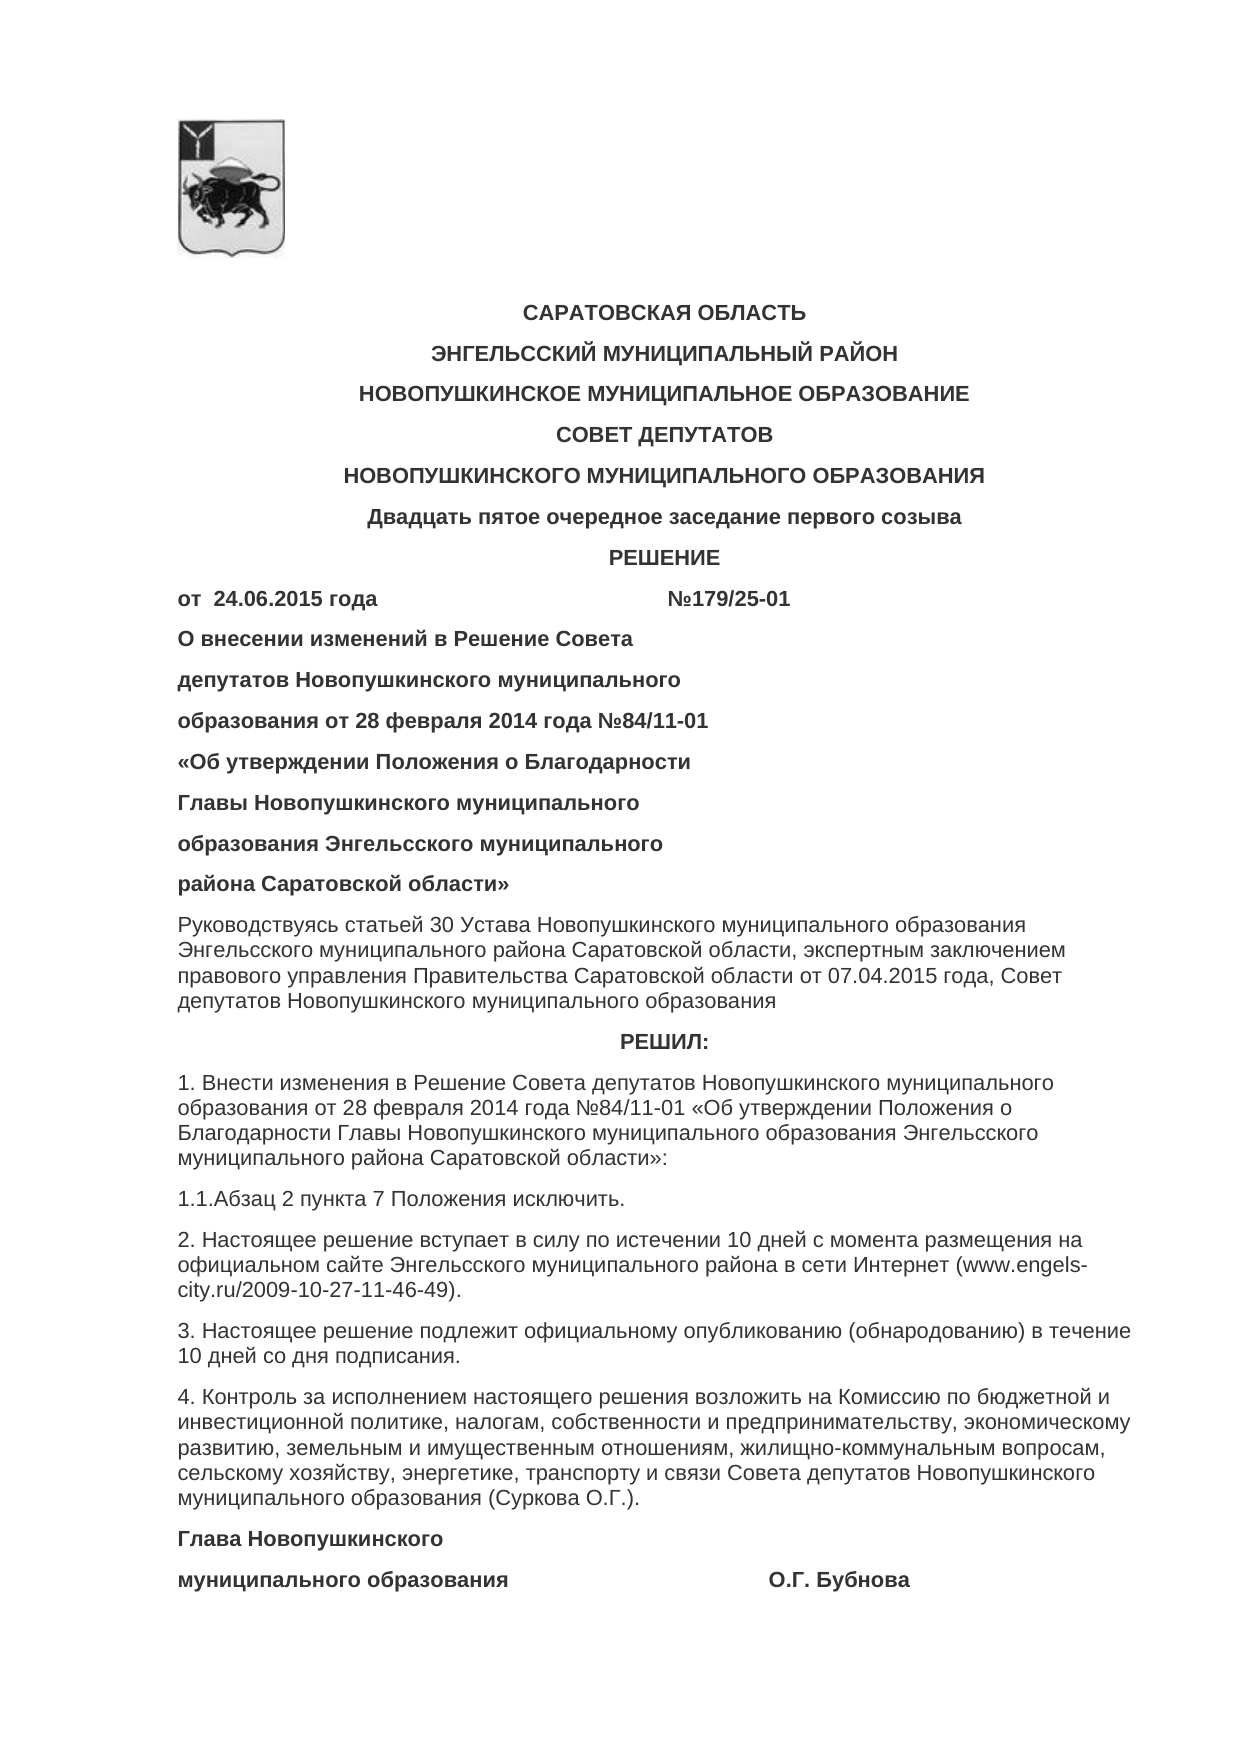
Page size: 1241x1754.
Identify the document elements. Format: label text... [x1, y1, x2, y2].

text О внесении изменений в Решение Совета [177, 626, 1152, 651]
text от 24.06.2015 года №179/25-01 [177, 585, 1152, 611]
text 1.1.Абзац 2 пункта 7 Положения исключить. [177, 1186, 1152, 1211]
text САРАТОВСКАЯ ОБЛАСТЬ [177, 274, 1152, 325]
text муниципального образования О.Г. Бубнова [177, 1566, 1152, 1592]
text 2. Настоящее решение вступает в силу по истечении 10 дней с момента размещения на официальном сайте Энгельсского муниципального района в сети Интернет (www.engels-city.ru/2009-10-27-11-46-49). [177, 1227, 1152, 1302]
text района Саратовской области» [177, 871, 1152, 896]
text Главы Новопушкинского муниципального [177, 789, 1152, 815]
text РЕШЕНИЕ [177, 544, 1152, 570]
text РЕШИЛ: [177, 1028, 1152, 1054]
text 1. Внести изменения в Решение Совета депутатов Новопушкинского муниципального образования от 28 февраля 2014 года №84/11-01 «Об утверждении Положения о Благодарности Главы Новопушкинского муниципального образования Энгельсского муниципального района Саратовской области»: [177, 1069, 1152, 1170]
text 4. Контроль за исполнением настоящего решения возложить на Комиссию по бюджетной и инвестиционной политике, налогам, собственности и предпринимательству, экономическому развитию, земельным и имущественным отношениям, жилищно-коммунальным вопросам, сельскому хозяйству, энергетике, транспорту и связи Совета депутатов Новопушкинского муниципального образования (Суркова О.Г.). [177, 1384, 1152, 1510]
text НОВОПУШКИНСКОГО МУНИЦИПАЛЬНОГО ОБРАЗОВАНИЯ [177, 463, 1152, 488]
text Руководствуясь статьей 30 Устава Новопушкинского муниципального образования Энгельсского муниципального района Саратовской области, экспертным заключением правового управления Правительства Саратовской области от 07.04.2015 года, Совет депутатов Новопушкинского муниципального образования [177, 912, 1152, 1013]
text «Об утверждении Положения о Благодарности [177, 749, 1152, 774]
text НОВОПУШКИНСКОЕ МУНИЦИПАЛЬНОЕ ОБРАЗОВАНИЕ [177, 381, 1152, 406]
text 3. Настоящее решение подлежит официальному опубликованию (обнародованию) в течение 10 дней со дня подписания. [177, 1318, 1152, 1368]
text образования Энгельсского муниципального [177, 830, 1152, 856]
text депутатов Новопушкинского муниципального [177, 667, 1152, 692]
picture [177, 118, 285, 259]
text Двадцать пятое очередное заседание первого созыва [177, 504, 1152, 529]
text Глава Новопушкинского [177, 1526, 1152, 1551]
text ЭНГЕЛЬССКИЙ МУНИЦИПАЛЬНЫЙ РАЙОН [177, 340, 1152, 366]
text СОВЕТ ДЕПУТАТОВ [177, 422, 1152, 447]
text образования от 28 февраля 2014 года №84/11-01 [177, 708, 1152, 733]
